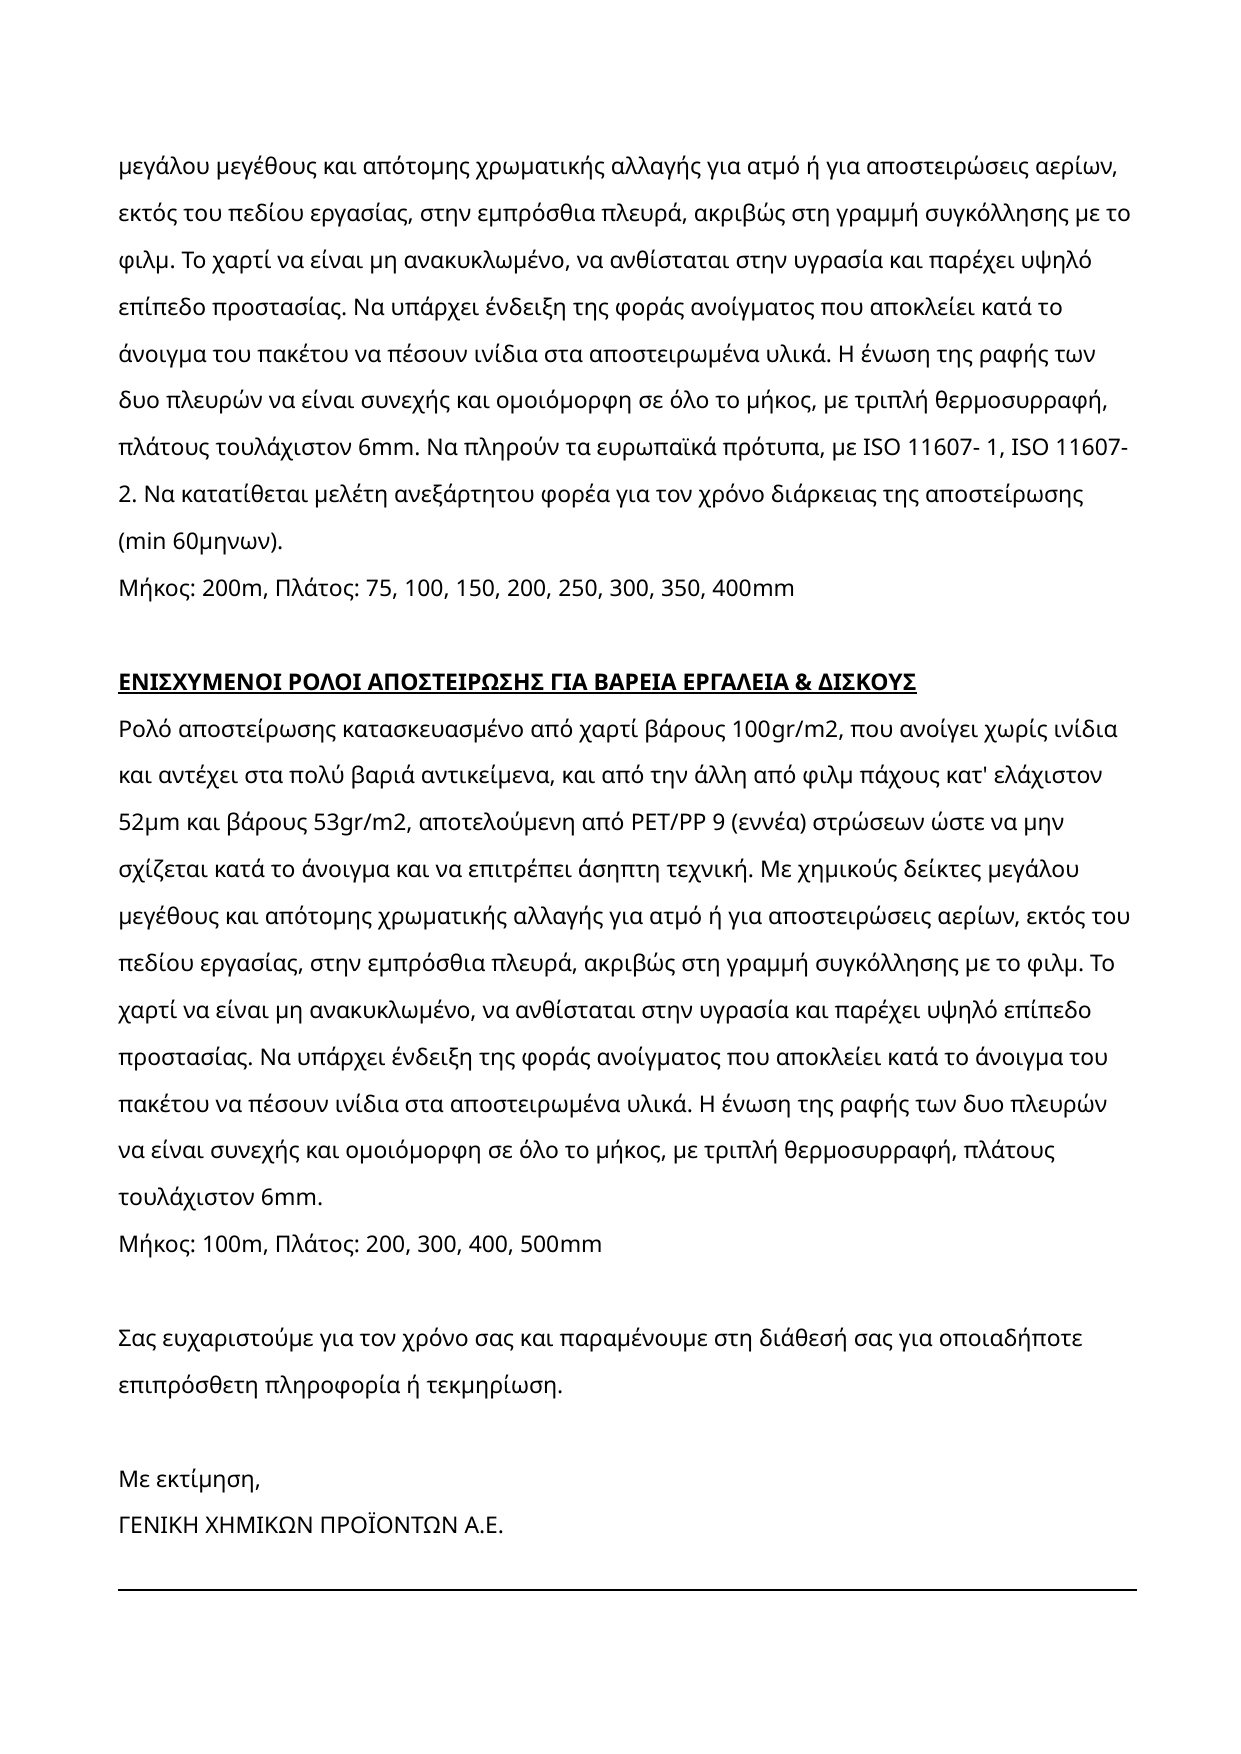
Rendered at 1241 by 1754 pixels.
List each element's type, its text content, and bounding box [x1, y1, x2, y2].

text Με εκτίμηση, [118, 1462, 1137, 1494]
text Μήκος: 200m, Πλάτος: 75, 100, 150, 200, 250, 300, 350, 400mm [118, 572, 1137, 603]
text ΓΕΝΙΚΗ ΧΗΜΙΚΩΝ ΠΡΟΪΟΝΤΩΝ Α.Ε. [118, 1509, 1137, 1541]
text Μήκος: 100m, Πλάτος: 200, 300, 400, 500mm [118, 1228, 1137, 1259]
text Σας ευχαριστούμε για τον χρόνο σας και παραμένουμε στη διάθεσή σας για οποιαδήποτε επιπρόσθετη πληροφορία ή τεκμηρίωση. [118, 1322, 1137, 1400]
text Ρολό αποστείρωσης κατασκευασμένο από χαρτί βάρους 100gr/m2, που ανοίγει χωρίς ινίδια και αντέχει στα πολύ βαριά αντικείμενα, και από την άλλη από φιλμ πάχους κατ' ελάχιστον 52μm και βάρους 53gr/m2, αποτελούμενη από PET/PP 9 (εννέα) στρώσεων ώστε να μην σχίζεται κατά το άνοιγμα και να επιτρέπει άσηπτη τεχνική. Με χημικούς δείκτες μεγάλου μεγέθους και απότομης χρωματικής αλλαγής για ατμό ή για αποστειρώσεις αερίων, εκτός του πεδίου εργασίας, στην εμπρόσθια πλευρά, ακριβώς στη γραμμή συγκόλλησης με το φιλμ. Το χαρτί να είναι μη ανακυκλωμένο, να ανθίσταται στην υγρασία και παρέχει υψηλό επίπεδο προστασίας. Να υπάρχει ένδειξη της φοράς ανοίγματος που αποκλείει κατά το άνοιγμα του πακέτου να πέσουν ινίδια στα αποστειρωμένα υλικά. Η ένωση της ραφής των δυο πλευρών να είναι συνεχής και ομοιόμορφη σε όλο το μήκος, με τριπλή θερμοσυρραφή, πλάτους τουλάχιστον 6mm. [118, 712, 1137, 1212]
text ΕΝΙΣΧΥΜΕΝΟΙ ΡΟΛΟΙ ΑΠΟΣΤΕΙΡΩΣΗΣ ΓΙΑ ΒΑΡΕΙΑ ΕΡΓΑΛΕΙΑ & ΔΙΣΚΟΥΣ [118, 666, 1137, 697]
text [118, 150, 1137, 556]
